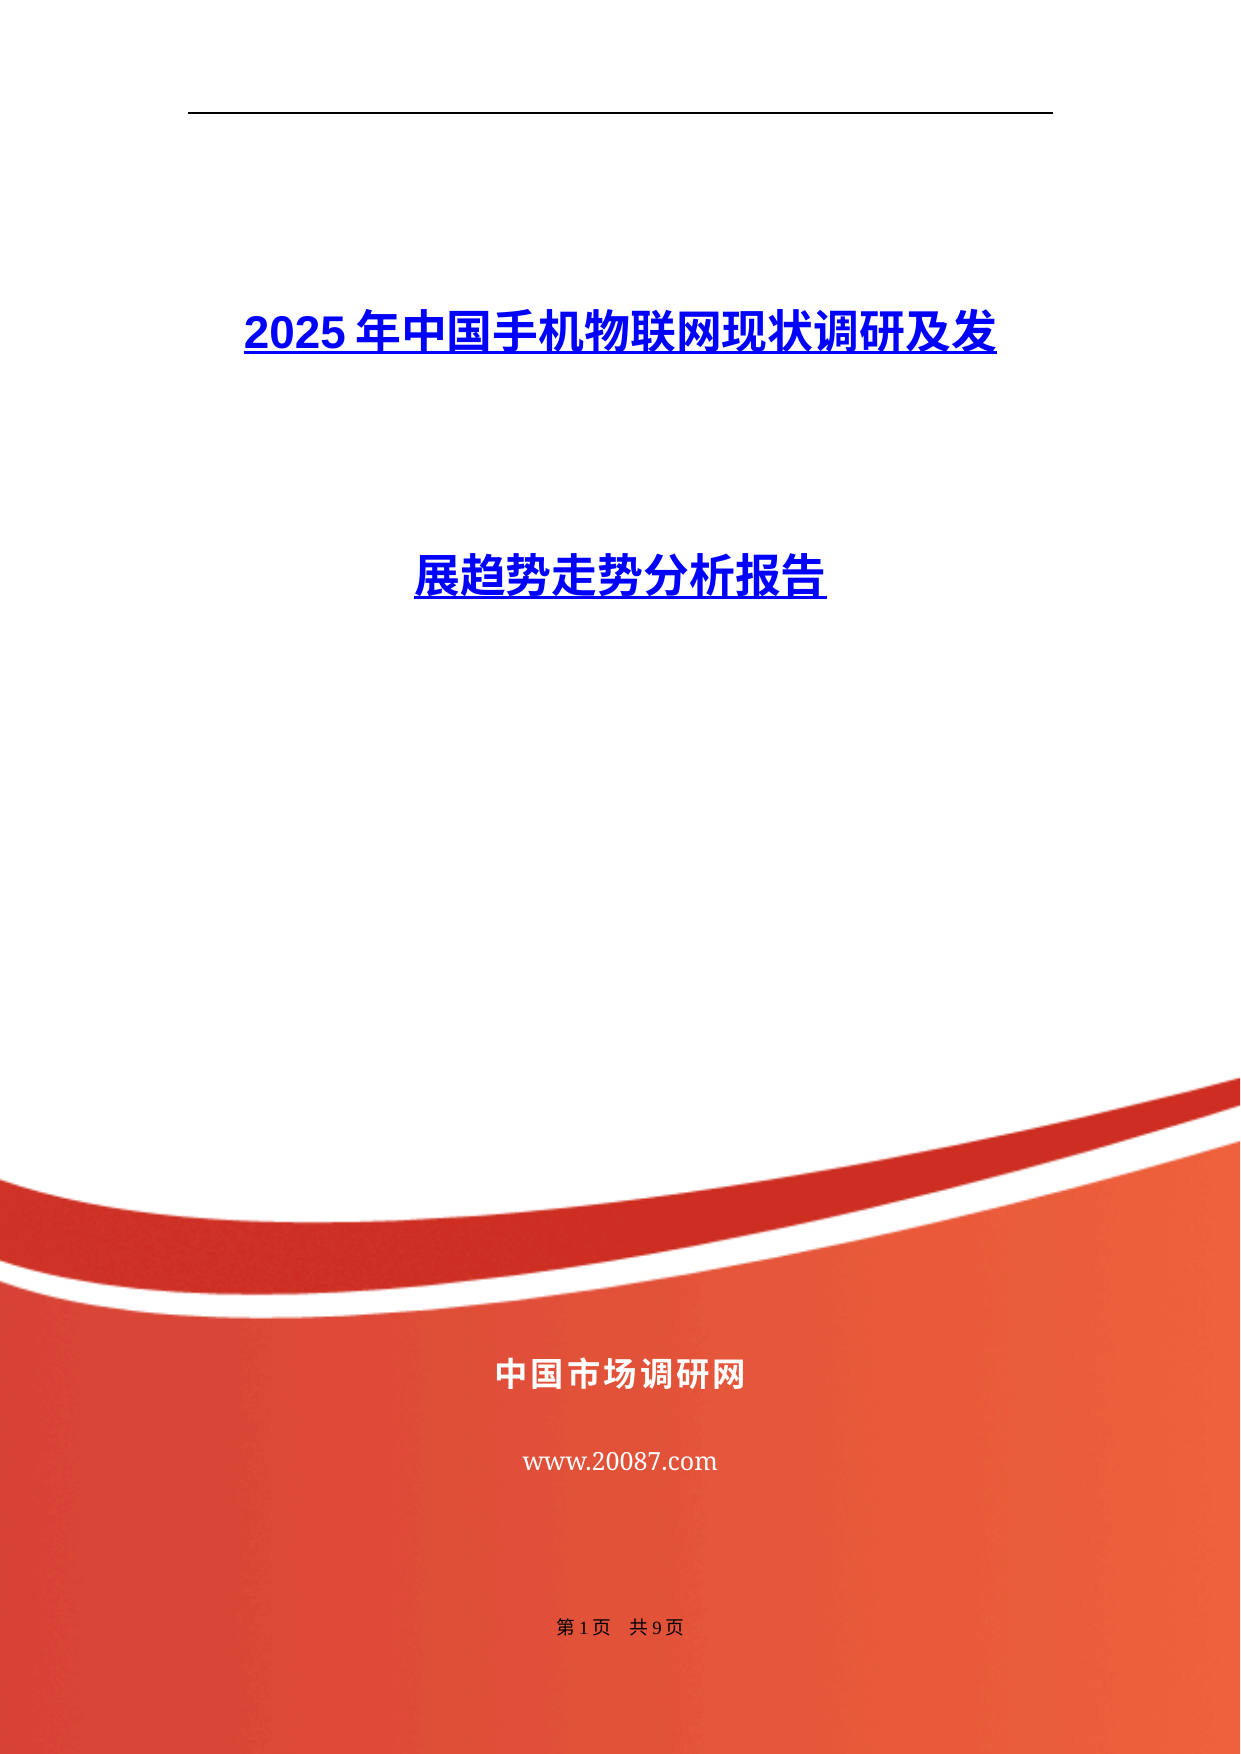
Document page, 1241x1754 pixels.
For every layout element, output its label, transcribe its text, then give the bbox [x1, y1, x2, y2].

picture [0, 1006, 1241, 1754]
table_header 2025年中国手机物联网现状调研及发展趋势走势分析报告 [188, 207, 1053, 773]
text www.20087.com [187, 1428, 1053, 1493]
subtitle 中国市场调研网 [187, 1339, 1053, 1404]
